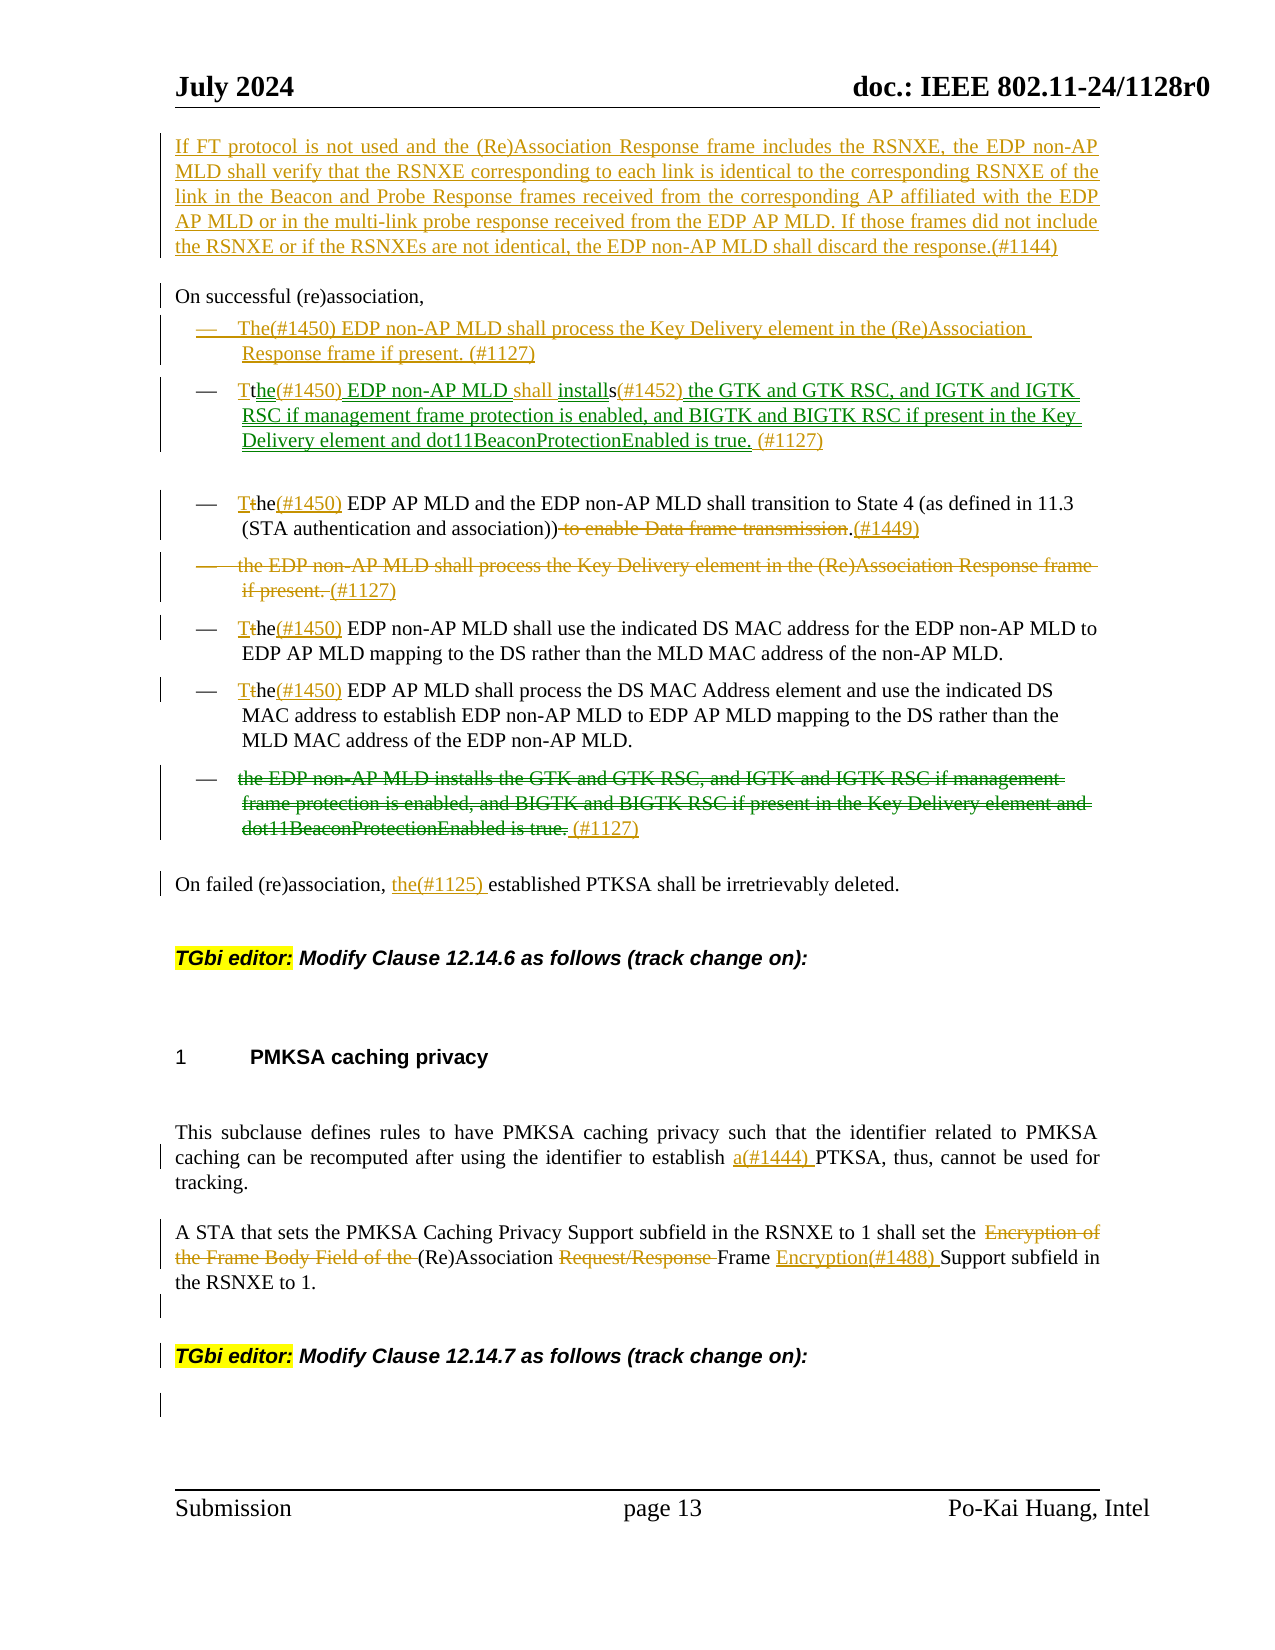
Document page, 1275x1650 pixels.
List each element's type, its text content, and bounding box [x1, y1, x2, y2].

text A STA that sets the PMKSA Caching Privacy Support subfield in the RSNXE to 1 shall set the (Re)Association Frame Support subfield in the RSNXE to 1. [175, 1219, 1100, 1294]
list PMKSA caching privacy(#1664r7) [175, 1044, 1100, 1069]
text TGbi editor: Modify Clause 12.14.7 as follows (track change on): [175, 1343, 1100, 1368]
list he EDP AP MLD shall process the DS MAC Address element and use the indicated DS MAC address to establish EDP non-AP MLD to EDP AP MLD mapping to the DS rather than the MLD MAC address of the EDP non-AP MLD. [196, 677, 1100, 752]
list he EDP AP MLD and the EDP non-AP MLD shall transition to State 4 (as defined in 11.3 (STA authentication and association)). [196, 489, 1100, 539]
text On successful (re)association, [175, 283, 1100, 308]
text This subclause defines rules to have PMKSA caching privacy such that the identifier related to PMKSA caching can be recomputed after using the identifier to establish PTKSA, thus, cannot be used for tracking. [175, 1119, 1100, 1194]
text TGbi editor: Modify Clause 12.14.6 as follows (track change on): [175, 945, 1100, 970]
list he EDP non-AP MLD shall use the indicated DS MAC address for the EDP non-AP MLD to EDP AP MLD mapping to the DS rather than the MLD MAC address of the non-AP MLD. [196, 614, 1100, 664]
text On failed (re)association, established PTKSA shall be irretrievably deleted. [175, 871, 1100, 896]
